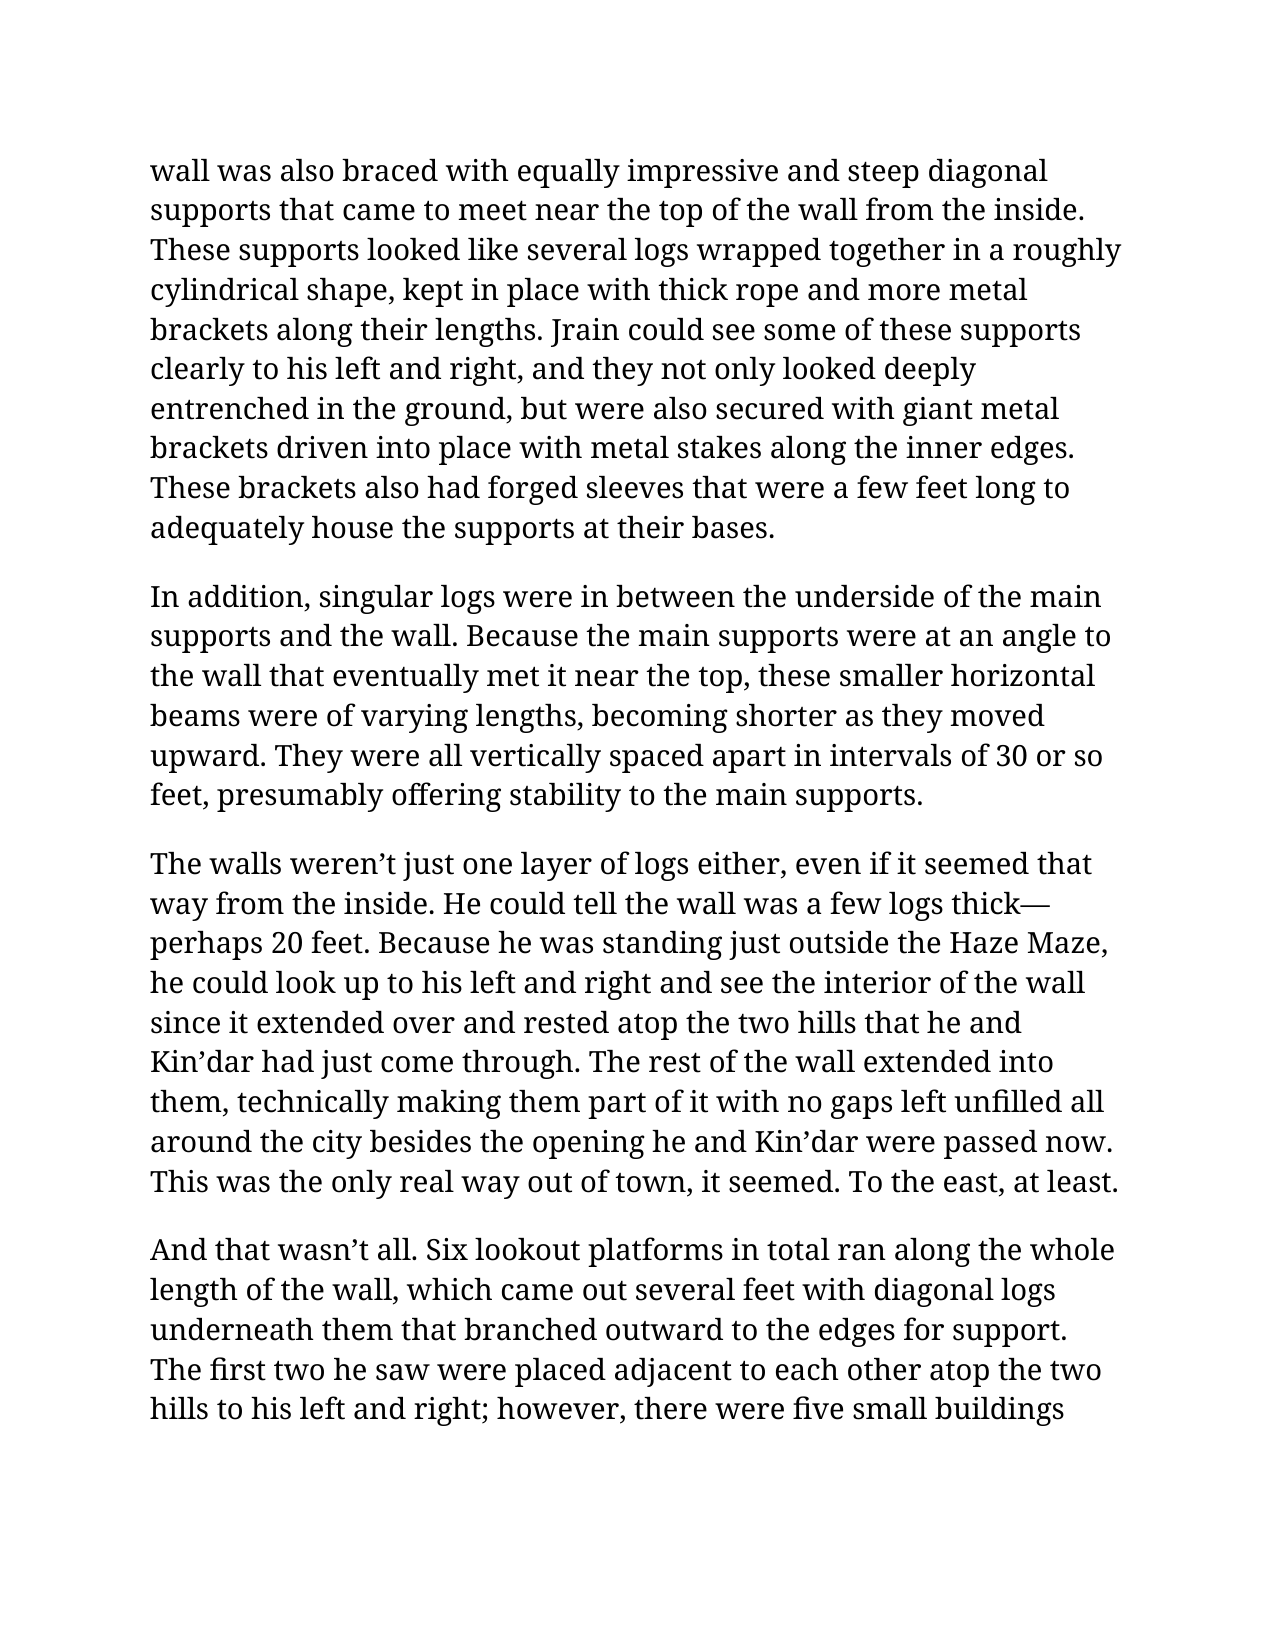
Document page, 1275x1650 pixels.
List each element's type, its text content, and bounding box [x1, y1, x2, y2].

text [150, 150, 1125, 547]
text In addition, singular logs were in between the underside of the main supports and the wall. Because the main supports were at an angle to the wall that eventually met it near the top, these smaller horizontal beams were of varying lengths, becoming shorter as they moved upward. They were all vertically spaced apart in intervals of 30 or so feet, presumably offering stability to the main supports. [150, 576, 1125, 814]
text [150, 1230, 1125, 1428]
text The walls weren’t just one layer of logs either, even if it seemed that way from the inside. He could tell the wall was a few logs thick—perhaps 20 feet. Because he was standing just outside the Haze Maze, he could look up to his left and right and see the interior of the wall since it extended over and rested atop the two hills that he and Kin’dar had just come through. The rest of the wall extended into them, technically making them part of it with no gaps left unfilled all around the city besides the opening he and Kin’dar were passed now. This was the only real way out of town, it seemed. To the east, at least. [150, 843, 1125, 1201]
